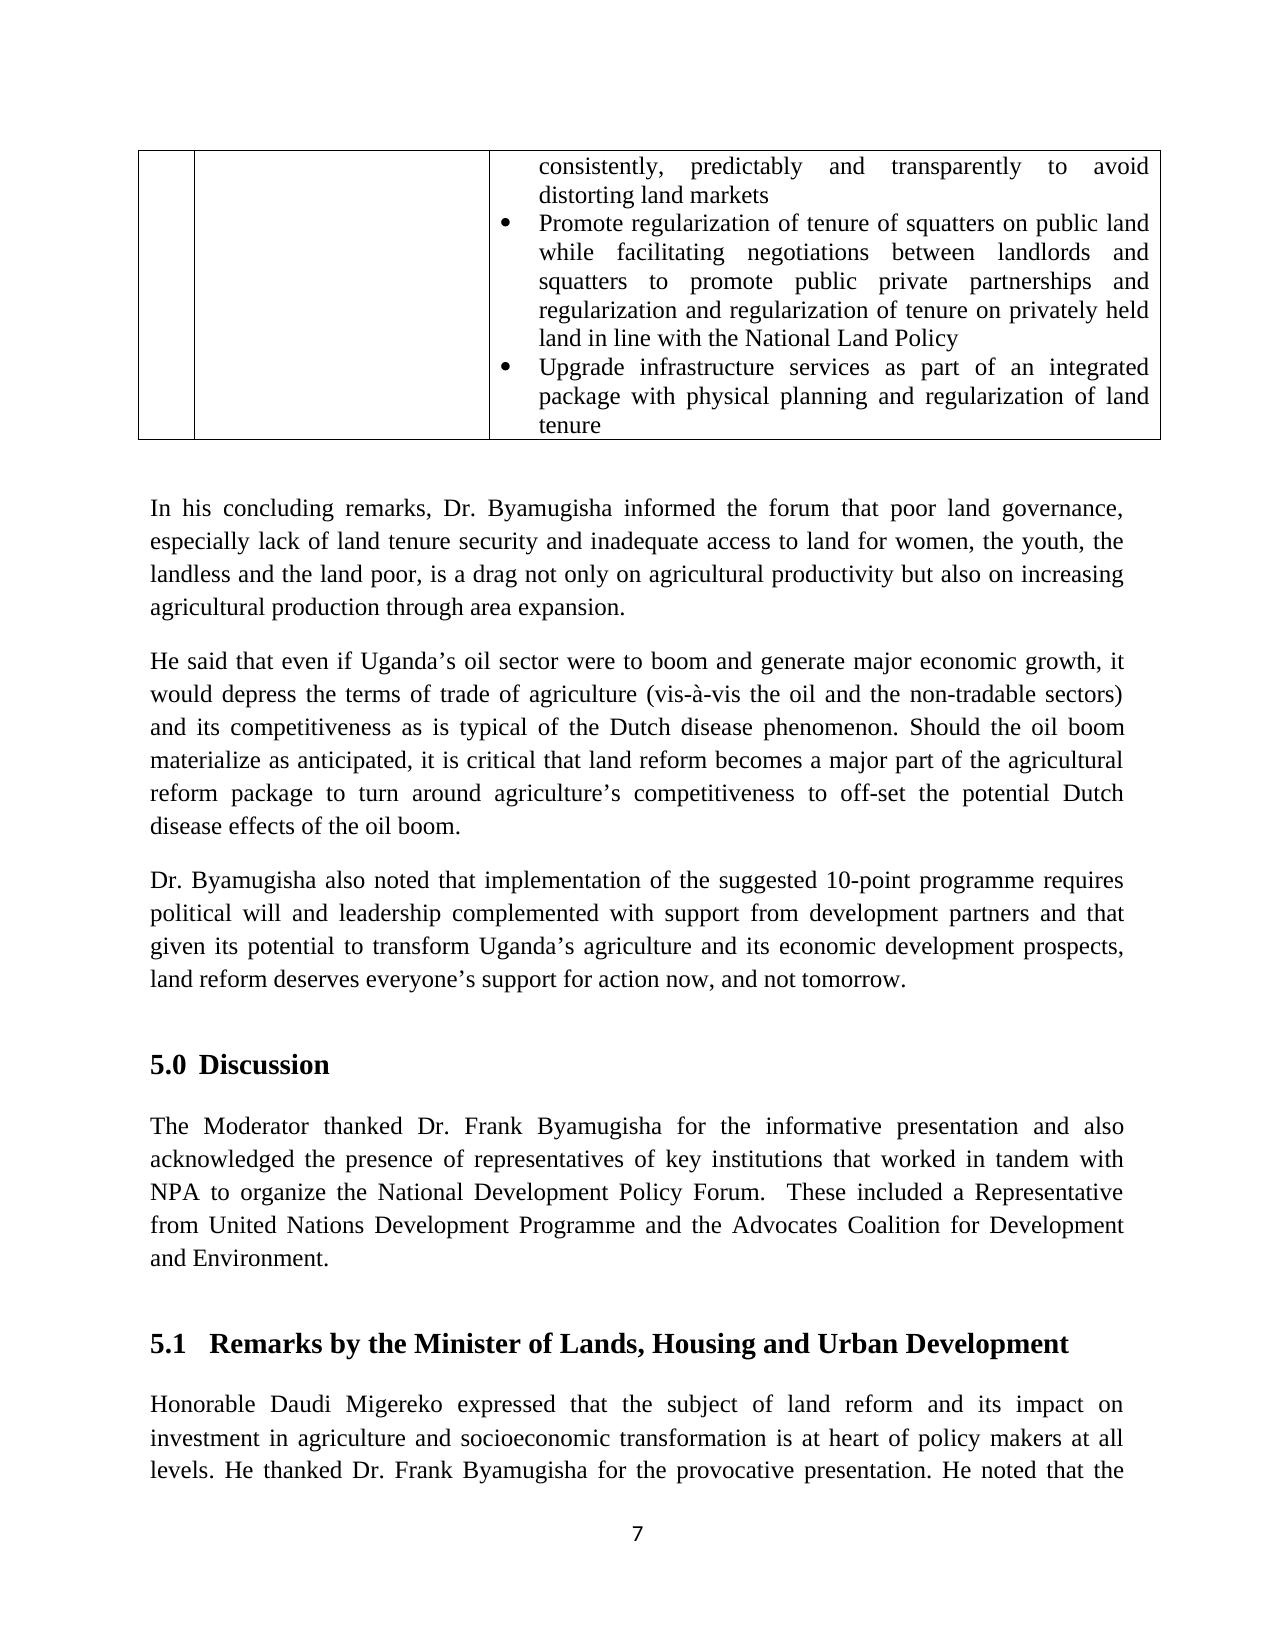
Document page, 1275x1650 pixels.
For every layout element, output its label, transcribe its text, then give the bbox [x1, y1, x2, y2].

subtitle Remarks by the Minister of Lands, Housing and Urban Development [150, 1326, 1125, 1359]
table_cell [490, 151, 1160, 438]
text Dr. Byamugisha also noted that implementation of the suggested 10-point programme requires political will and leadership complemented with support from development partners and that given its potential to transform Uganda’s agriculture and its economic development prospects, land reform deserves everyone’s support for action now, and not tomorrow. [150, 865, 1125, 993]
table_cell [195, 151, 489, 438]
text He said that even if Uganda’s oil sector were to boom and generate major economic growth, it would depress the terms of trade of agriculture (vis-à-vis the oil and the non-tradable sectors) and its competitiveness as is typical of the Dutch disease phenomenon. Should the oil boom materialize as anticipated, it is critical that land reform becomes a major part of the agricultural reform package to turn around agriculture’s competitiveness to off-set the potential Dutch disease effects of the oil boom. [150, 646, 1125, 840]
text The Moderator thanked Dr. Frank Byamugisha for the informative presentation and also acknowledged the presence of representatives of key institutions that worked in tandem with NPA to organize the National Development Policy Forum. These included a Representative from United Nations Development Programme and the Advocates Coalition for Development and Environment. [150, 1111, 1125, 1272]
subtitle Discussion [150, 1047, 1125, 1081]
text In his concluding remarks, Dr. Byamugisha informed the forum that poor land governance, especially lack of land tenure security and inadequate access to land for women, the youth, the landless and the land poor, is a drag not only on agricultural productivity but also on increasing agricultural production through area expansion. [150, 493, 1125, 621]
table_cell [139, 151, 194, 438]
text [150, 1389, 1125, 1484]
